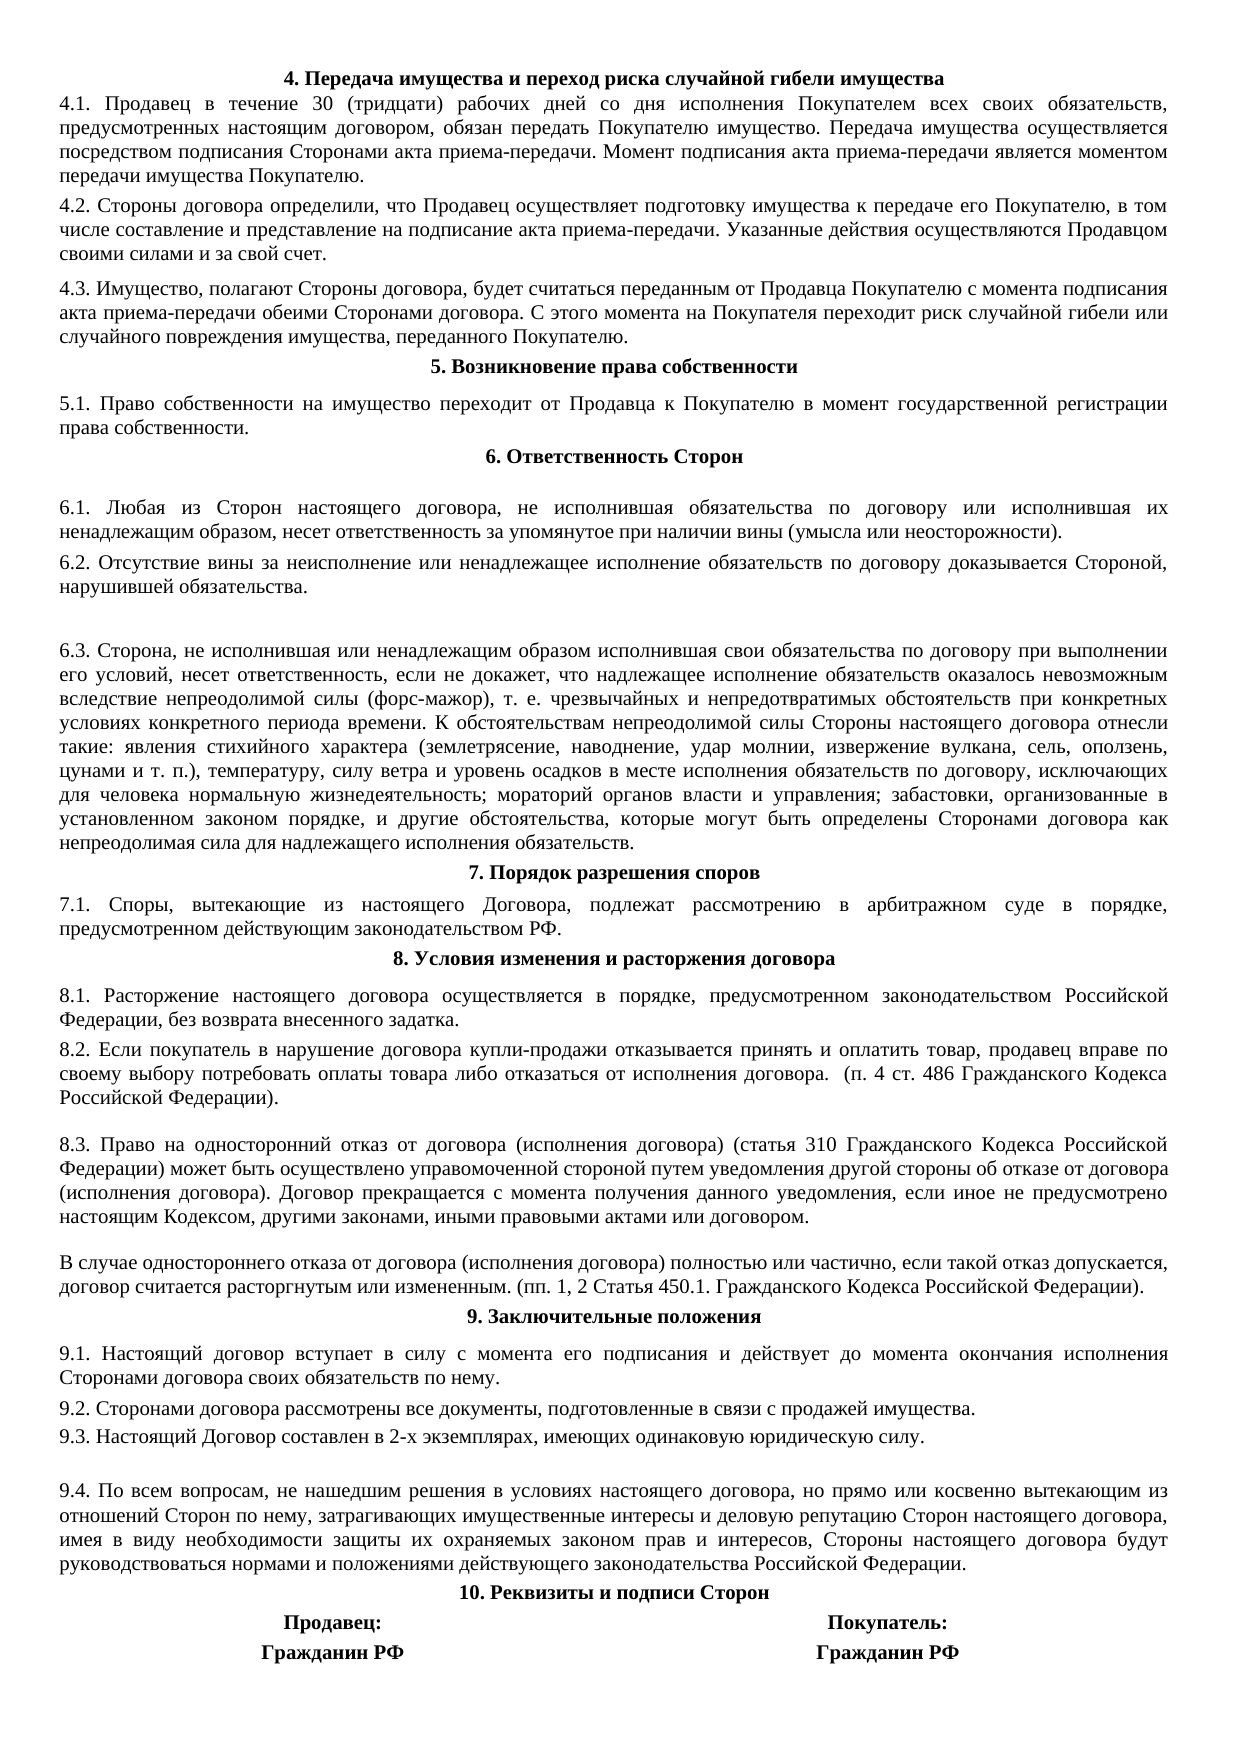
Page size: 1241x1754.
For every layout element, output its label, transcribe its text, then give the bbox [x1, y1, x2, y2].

table_cell 4. Передача имущества и переход риска случайной гибели имущества [59, 59, 1169, 90]
table_cell Покупатель: [606, 1604, 1169, 1634]
table_cell 5.1. Право собственности на имущество переходит от Продавца к Покупателю в момент государственной регистрации права собственности. [59, 378, 1169, 439]
table_cell 4.2. Стороны договора определили, что Продавец осуществляет подготовку имущества к передаче его Покупателю, в том числе составление и представление на подписание акта приема-передачи. Указанные действия осуществляются Продавцом своими силами и за свой счет. [59, 187, 1169, 265]
table_cell 8. Условия изменения и расторжения договора [59, 940, 1169, 970]
table_cell 8.3. Право на односторонний отказ от договора (исполнения договора) (статья 310 Гражданского Кодекса Российской Федерации) может быть осуществлено управомоченной стороной путем уведомления другой стороны об отказе от договора (исполнения договора). Договор прекращается с момента получения данного уведомления, если иное не предусмотрено настоящим Кодексом, другими законами, иными правовыми актами или договором. [59, 1109, 1169, 1228]
table_cell 6.1. Любая из Сторон настоящего договора, не исполнившая обязательства по договору или исполнившая их ненадлежащим образом, несет ответственность за упомянутое при наличии вины (умысла или неосторожности). [59, 469, 1169, 543]
table_cell 7.1. Споры, вытекающие из настоящего Договора, подлежат рассмотрению в арбитражном суде в порядке, предусмотренном действующим законодательством РФ. [59, 884, 1169, 940]
table_cell 4.3. Имущество, полагают Стороны договора, будет считаться переданным от Продавца Покупателю с момента подписания акта приема-передачи обеими Сторонами договора. С этого момента на Покупателя переходит риск случайной гибели или случайного повреждения имущества, переданного Покупателю. [59, 265, 1169, 348]
table_cell В случае одностороннего отказа от договора (исполнения договора) полностью или частично, если такой отказ допускается, договор считается расторгнутым или измененным. (пп. 1, 2 Статья 450.1. Гражданского Кодекса Российской Федерации). [59, 1228, 1169, 1298]
table_cell 4.1. Продавец в течение 30 (тридцати) рабочих дней со дня исполнения Покупателем всех своих обязательств, предусмотренных настоящим договором, обязан передать Покупателю имущество. Передача имущества осуществляется посредством подписания Сторонами акта приема-передачи. Момент подписания акта приема-передачи является моментом передачи имущества Покупателю. [59, 90, 1169, 187]
table_cell 9.4. По всем вопросам, не нашедшим решения в условиях настоящего договора, но прямо или косвенно вытекающим из отношений Сторон по нему, затрагивающих имущественные интересы и деловую репутацию Сторон настоящего договора, имея в виду необходимости защиты их охраняемых законом прав и интересов, Стороны настоящего договора будут руководствоваться нормами и положениями действующего законодательства Российской Федерации. [59, 1448, 1169, 1575]
table_cell Гражданин РФ [59, 1634, 606, 1664]
table_cell 5. Возникновение права собственности [59, 348, 1169, 378]
table_cell 6.3. Сторона, не исполнившая или ненадлежащим образом исполнившая свои обязательства по договору при выполнении его условий, несет ответственность, если не докажет, что надлежащее исполнение обязательств оказалось невозможным вследствие непреодолимой силы (форс-мажор), т. е. чрезвычайных и непредотвратимых обстоятельств при конкретных условиях конкретного периода времени. К обстоятельствам непреодолимой силы Стороны настоящего договора отнесли такие: явления стихийного характера (землетрясение, наводнение, удар молнии, извержение вулкана, сель, оползень, цунами и т. п.), температуру, силу ветра и уровень осадков в месте исполнения обязательств по договору, исключающих для человека нормальную жизнедеятельность; мораторий органов власти и управления; забастовки, организованные в установленном законом порядке, и другие обстоятельства, которые могут быть определены Сторонами договора как непреодолимая сила для надлежащего исполнения обязательств. [59, 598, 1169, 854]
table_cell 10. Реквизиты и подписи Сторон [59, 1575, 1169, 1604]
table_cell 8.2. Если покупатель в нарушение договора купли-продажи отказывается принять и оплатить товар, продавец вправе по своему выбору потребовать оплаты товара либо отказаться от исполнения договора. (п. 4 ст. 486 Гражданского Кодекса Российской Федерации). [59, 1031, 1169, 1109]
table_cell Гражданин РФ [606, 1634, 1169, 1664]
table_cell 9. Заключительные положения [59, 1298, 1169, 1328]
table_cell 8.1. Расторжение настоящего договора осуществляется в порядке, предусмотренном законодательством Российской Федерации, без возврата внесенного задатка. [59, 970, 1169, 1031]
table_cell Продавец: [59, 1604, 606, 1634]
table_cell 7. Порядок разрешения споров [59, 854, 1169, 884]
table_cell 9.3. Настоящий Договор составлен в 2-х экземплярах, имеющих одинаковую юридическую силу. [59, 1420, 1169, 1448]
table_cell 6. Ответственность Сторон [59, 439, 1169, 468]
table_cell 6.2. Отсутствие вины за неисполнение или ненадлежащее исполнение обязательств по договору доказывается Стороной, нарушившей обязательства. [59, 544, 1169, 598]
table_cell 9.1. Настоящий договор вступает в силу с момента его подписания и действует до момента окончания исполнения Сторонами договора своих обязательств по нему. [59, 1328, 1169, 1389]
table_cell 9.2. Сторонами договора рассмотрены все документы, подготовленные в связи с продажей имущества. [59, 1389, 1169, 1420]
